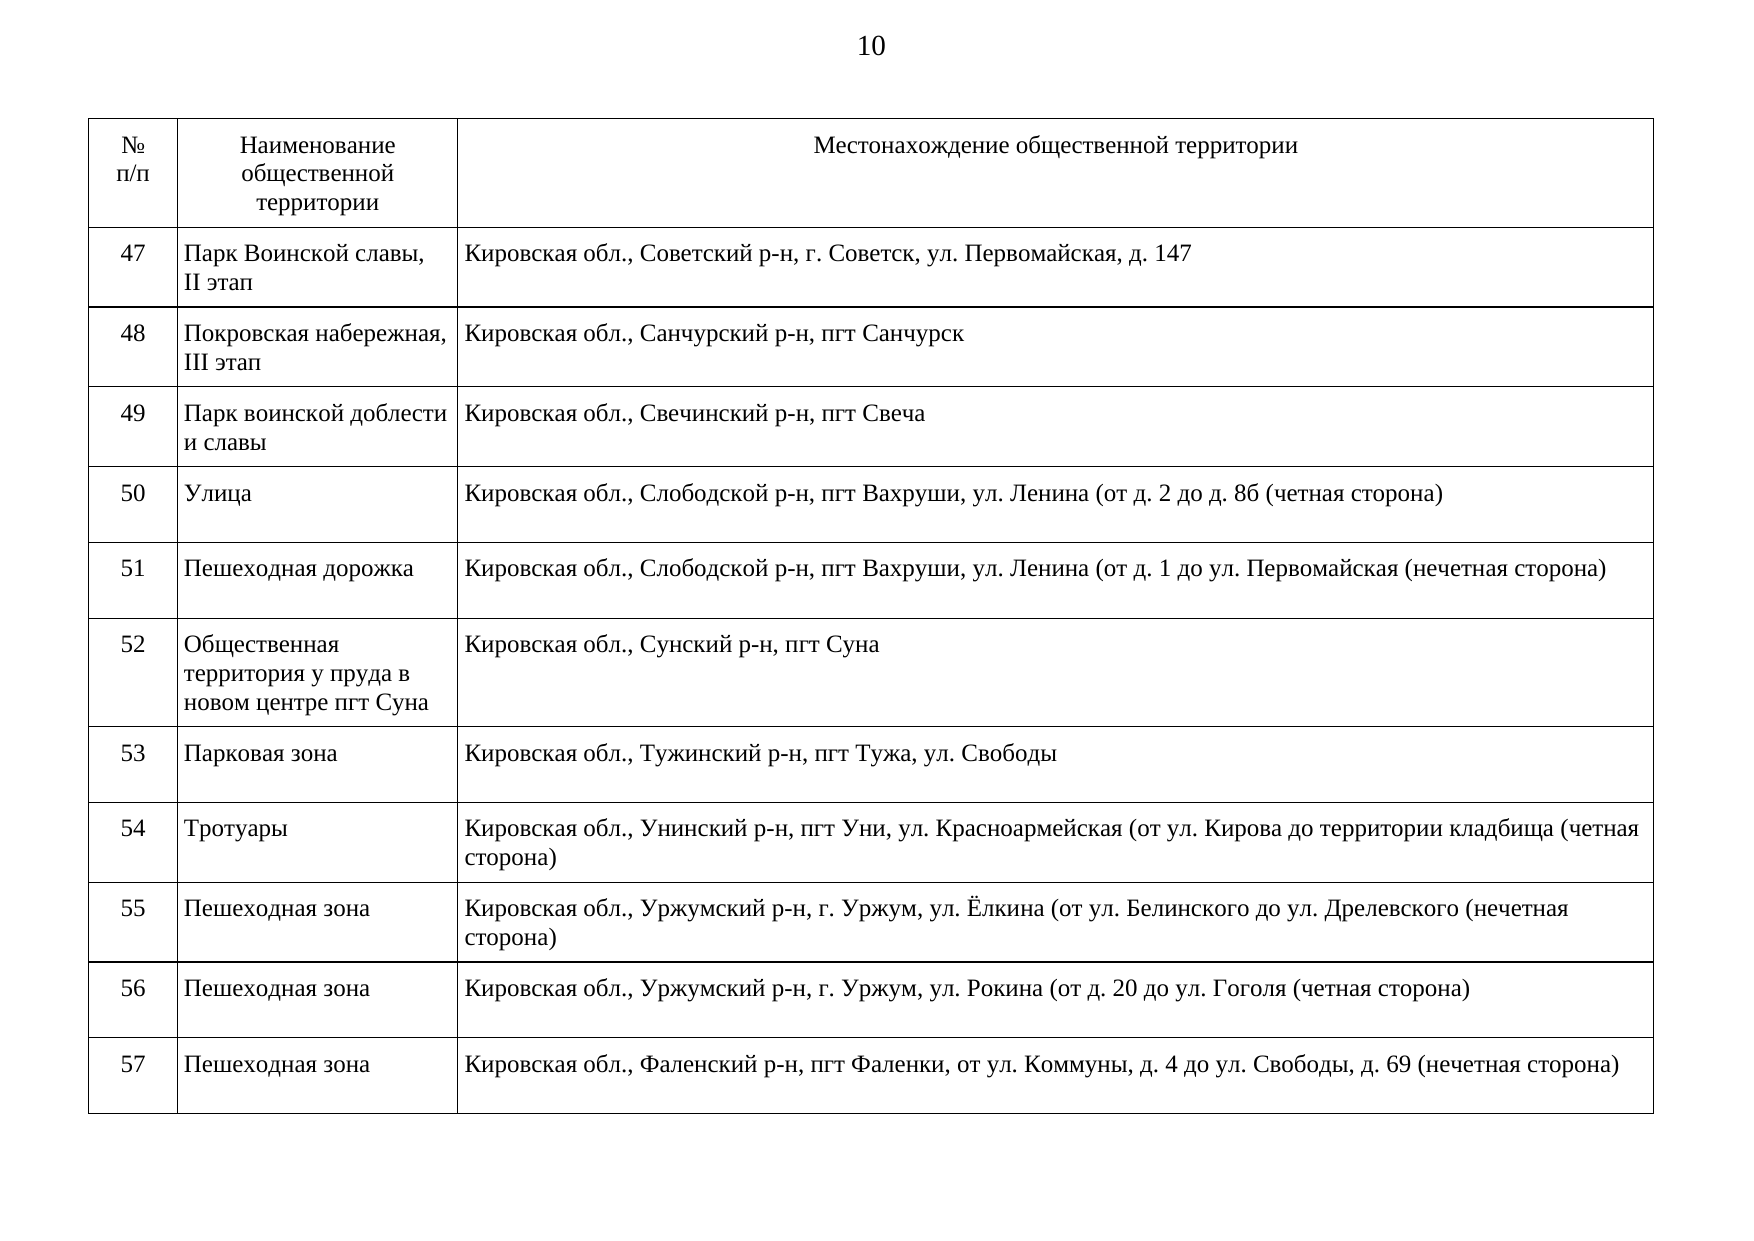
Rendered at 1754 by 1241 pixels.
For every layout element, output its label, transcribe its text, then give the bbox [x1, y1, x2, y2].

table_cell [89, 543, 177, 617]
table_cell Кировская обл., Уржумский р-н, г. Уржум, ул. Рокина (от д. 20 до ул. Гоголя (четная сторона) [458, 963, 1653, 1037]
table_cell [89, 467, 177, 542]
table_cell Кировская обл., Санчурский р-н, пгт Санчурск [458, 308, 1653, 386]
table_cell Парковая зона [178, 727, 457, 802]
table_cell [89, 803, 177, 882]
table_cell Кировская обл., Слободской р-н, пгт Вахруши, ул. Ленина (от д. 1 до ул. Первомайская (нечетная сторона) [458, 543, 1653, 617]
table_cell Парк Воинской славы, II этап [178, 228, 457, 306]
table_cell [89, 308, 177, 386]
table_cell Кировская обл., Слободской р-н, пгт Вахруши, ул. Ленина (от д. 2 до д. 8б (четная сторона) [458, 467, 1653, 542]
table_cell Пешеходная зона [178, 1038, 457, 1113]
table_cell Кировская обл., Советский р-н, г. Советск, ул. Первомайская, д. 147 [458, 228, 1653, 306]
table_header № п/п [89, 119, 177, 227]
table_header Местонахождение общественной территории [458, 119, 1653, 227]
table_cell Кировская обл., Фаленский р-н, пгт Фаленки, от ул. Коммуны, д. 4 до ул. Свободы, д. 69 (нечетная сторона) [458, 1038, 1653, 1113]
table_cell Парк воинской доблести и славы [178, 387, 457, 466]
table_cell Общественная территория у пруда в новом центре пгт Суна [178, 619, 457, 726]
table_header Наименование общественной территории [178, 119, 457, 227]
table_cell Пешеходная зона [178, 963, 457, 1037]
table_cell Кировская обл., Тужинский р-н, пгт Тужа, ул. Свободы [458, 727, 1653, 802]
table_cell [89, 727, 177, 802]
table_cell Пешеходная зона [178, 883, 457, 961]
table_cell [89, 228, 177, 306]
table_cell Улица [178, 467, 457, 542]
table_cell Кировская обл., Свечинский р-н, пгт Свеча [458, 387, 1653, 466]
table_cell Пешеходная дорожка [178, 543, 457, 617]
table_cell [89, 963, 177, 1037]
table_cell [89, 387, 177, 466]
table_cell Покровская набережная, III этап [178, 308, 457, 386]
table_cell Тротуары [178, 803, 457, 882]
table_cell Кировская обл., Сунский р-н, пгт Суна [458, 619, 1653, 726]
table_cell [89, 1038, 177, 1113]
table_cell Кировская обл., Унинский р-н, пгт Уни, ул. Красноармейская (от ул. Кирова до территории кладбища (четная сторона) [458, 803, 1653, 882]
table_cell [89, 619, 177, 726]
table_cell Кировская обл., Уржумский р-н, г. Уржум, ул. Ёлкина (от ул. Белинского до ул. Дрелевского (нечетная сторона) [458, 883, 1653, 961]
table_cell [89, 883, 177, 961]
